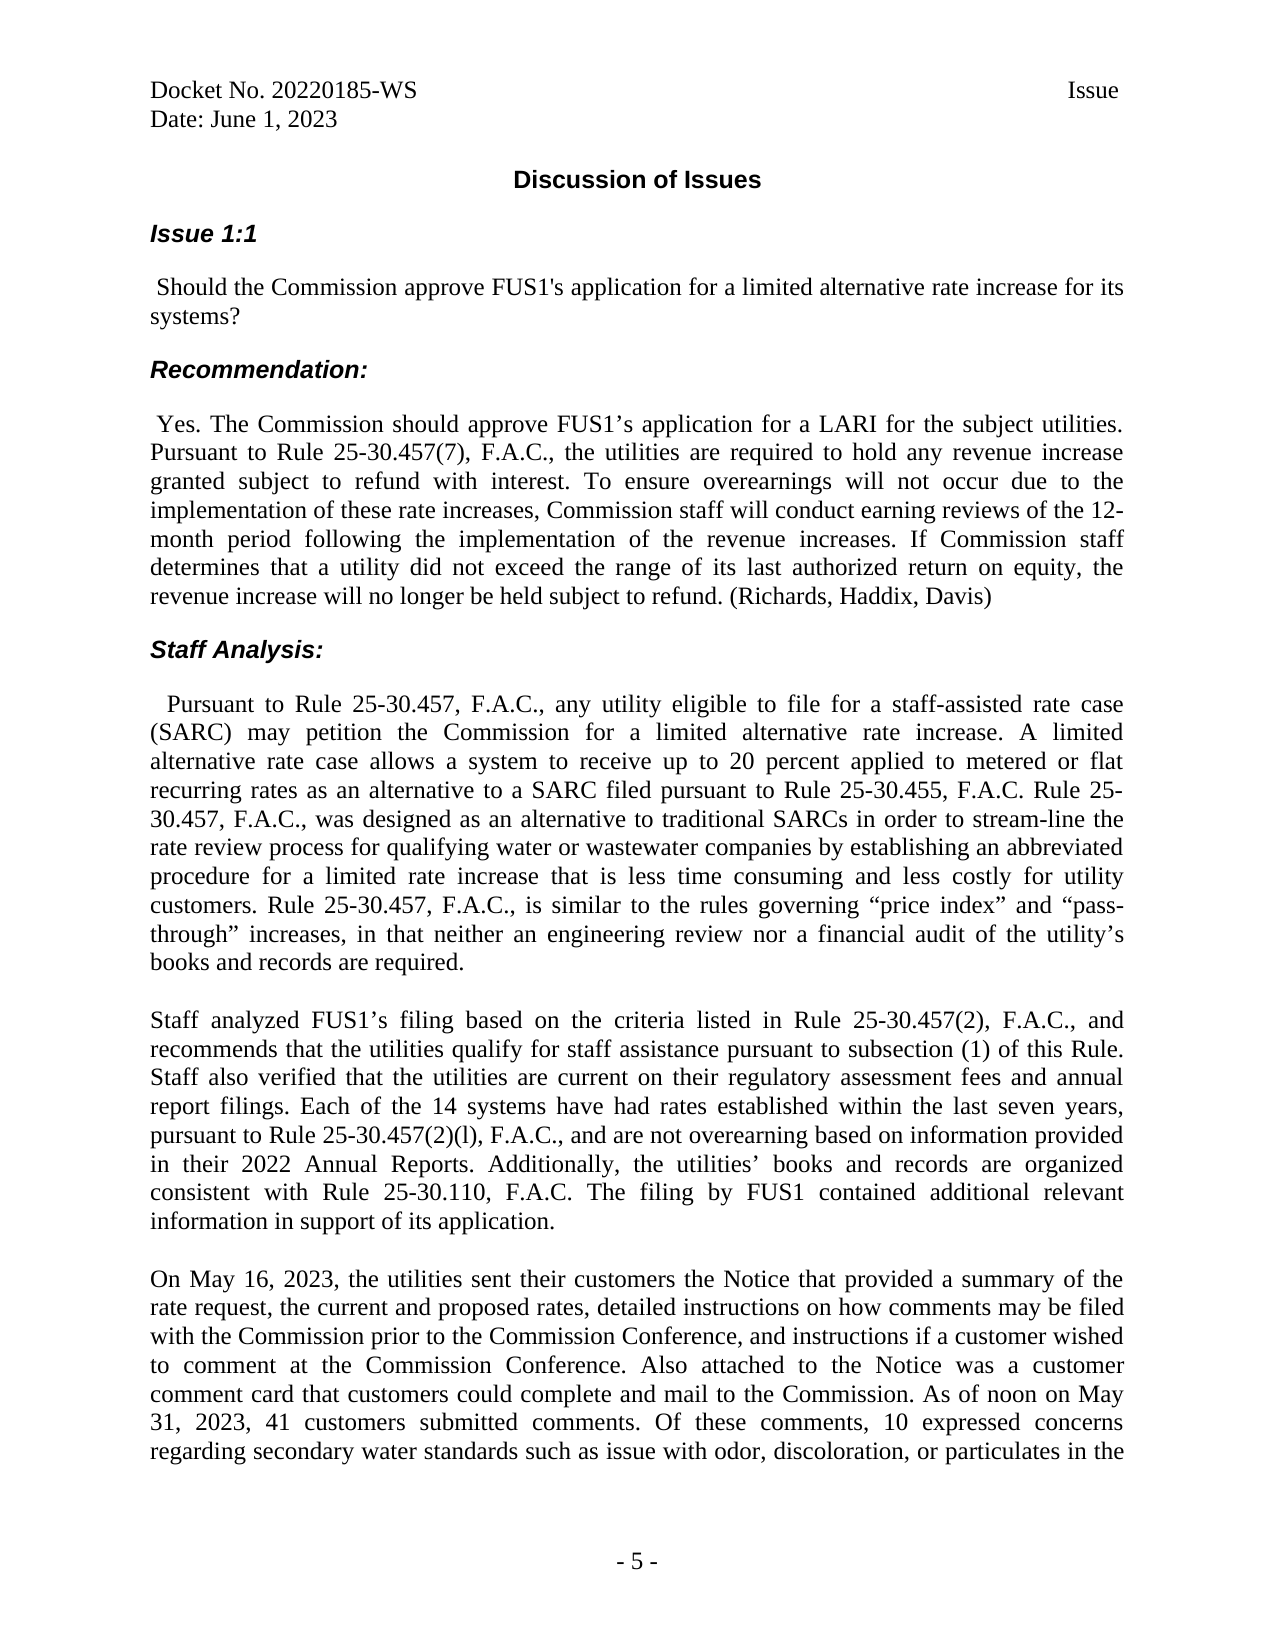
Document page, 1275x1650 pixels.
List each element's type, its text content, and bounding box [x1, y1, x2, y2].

text Pursuant to Rule 25-30.457, F.A.C., any utility eligible to file for a staff-assisted rate case (SARC) may petition the Commission for a limited alternative rate increase. A limited alternative rate case allows a system to receive up to 20 percent applied to metered or flat recurring rates as an alternative to a SARC filed pursuant to Rule 25-30.455, F.A.C. Rule 25-30.457, F.A.C., was designed as an alternative to traditional SARCs in order to stream-line the rate review process for qualifying water or wastewater companies by establishing an abbreviated procedure for a limited rate increase that is less time consuming and less costly for utility customers. Rule 25-30.457, F.A.C., is similar to the rules governing “price index” and “pass-through” increases, in that neither an engineering review nor a financial audit of the utility’s books and records are required. [150, 689, 1125, 976]
text Yes. The Commission should approve FUS1’s application for a LARI for the subject utilities. Pursuant to Rule 25-30.457(7), F.A.C., the utilities are required to hold any revenue increase granted subject to refund with interest. To ensure overearnings will not occur due to the implementation of these rate increases, Commission staff will conduct earning reviews of the 12-month period following the implementation of the revenue increases. If Commission staff determines that a utility did not exceed the range of its last authorized return on equity, the revenue increase will no longer be held subject to refund. (Richards, Haddix, Davis) [150, 409, 1125, 610]
subtitle Recommendation: [150, 355, 1125, 384]
text Should the Commission approve FUS1's application for a limited alternative rate increase for its systems? [150, 272, 1125, 330]
subtitle Staff Analysis: [150, 635, 1125, 664]
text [150, 1264, 1125, 1465]
subtitle Discussion of Issues [150, 165, 1125, 194]
text Staff analyzed FUS1’s filing based on the criteria listed in Rule 25-30.457(2), F.A.C., and recommends that the utilities qualify for staff assistance pursuant to subsection (1) of this Rule. Staff also verified that the utilities are current on their regulatory assessment fees and annual report filings. Each of the 14 systems have had rates established within the last seven years, pursuant to Rule 25-30.457(2)(l), F.A.C., and are not overearning based on information provided in their 2022 Annual Reports. Additionally, the utilities’ books and records are organized consistent with Rule 25-30.110, F.A.C. The filing by FUS1 contained additional relevant information in support of its application. [150, 1005, 1125, 1235]
subtitle Issue 1: [150, 219, 1125, 247]
